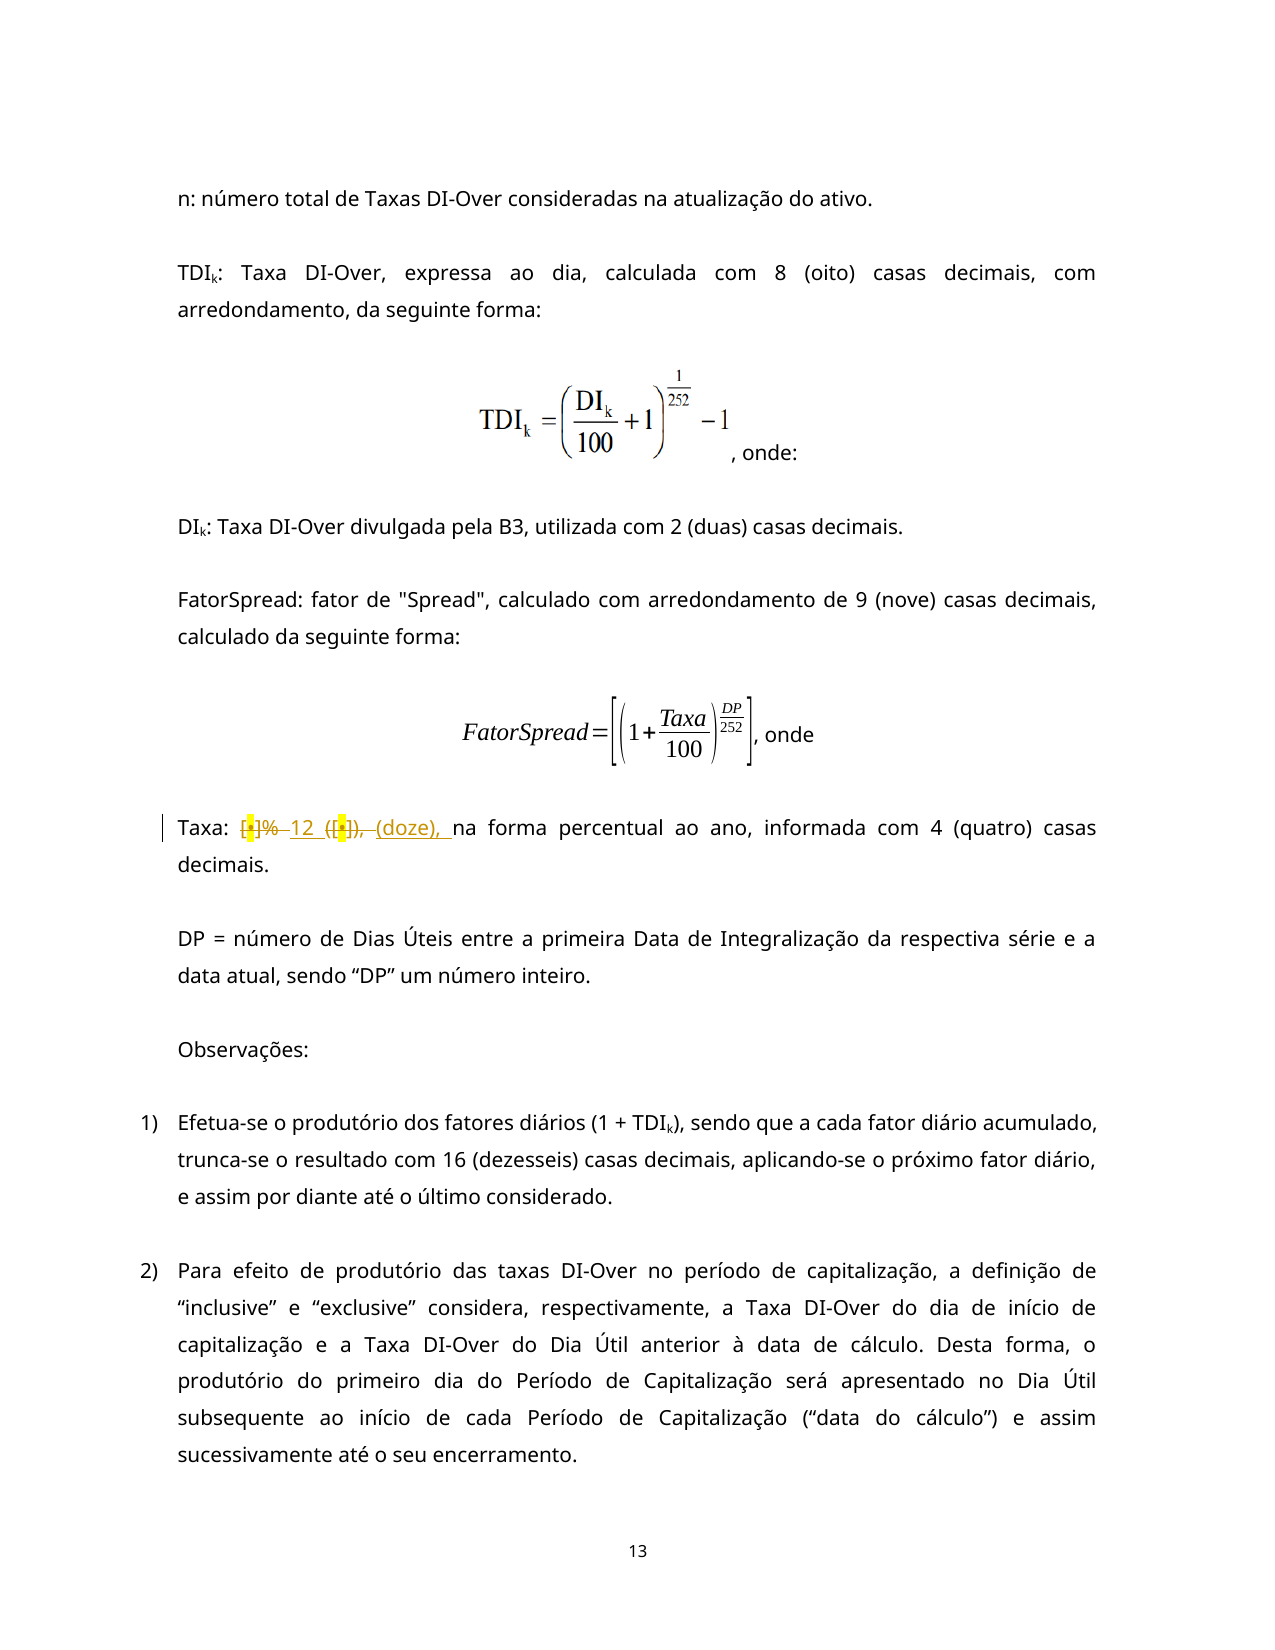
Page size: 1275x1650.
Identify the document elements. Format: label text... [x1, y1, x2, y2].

list Para efeito de produtório das taxas DI-Over no período de capitalização, a definição de “inclusive” e “exclusive” considera, respectivamente, a Taxa DI-Over do dia de início de capitalização e a Taxa DI-Over do Dia Útil anterior à data de cálculo. Desta forma, o produtório do primeiro dia do Período de Capitalização será apresentado no Dia Útil subsequente ao início de cada Período de Capitalização (“data do cálculo”) e assim sucessivamente até o seu encerramento. [140, 1256, 1098, 1469]
text TDIk: Taxa DI-Over, expressa ao dia, calculada com 8 (oito) casas decimais, com arredondamento, da seguinte forma: [177, 258, 1098, 324]
picture [477, 368, 731, 461]
text , onde [177, 696, 1098, 768]
text n: número total de Taxas DI-Over consideradas na atualização do ativo. [177, 184, 1098, 213]
text Observações: [177, 1035, 1098, 1063]
text DIk: Taxa DI-Over divulgada pela B3, utilizada com 2 (duas) casas decimais. [177, 512, 1098, 540]
text FatorSpread: fator de "Spread", calculado com arredondamento de 9 (nove) casas decimais, calculado da seguinte forma: [177, 586, 1098, 651]
text Taxa: na forma percentual ao ano, informada com 4 (quatro) casas decimais. [177, 813, 1098, 879]
list Efetua-se o produtório dos fatores diários (1 + TDIk), sendo que a cada fator diário acumulado, trunca-se o resultado com 16 (dezesseis) casas decimais, aplicando-se o próximo fator diário, e assim por diante até o último considerado. [140, 1108, 1098, 1211]
text DP = número de Dias Úteis entre a primeira Data de Integralização da respectiva série e a data atual, sendo “DP” um número inteiro. [177, 924, 1098, 989]
